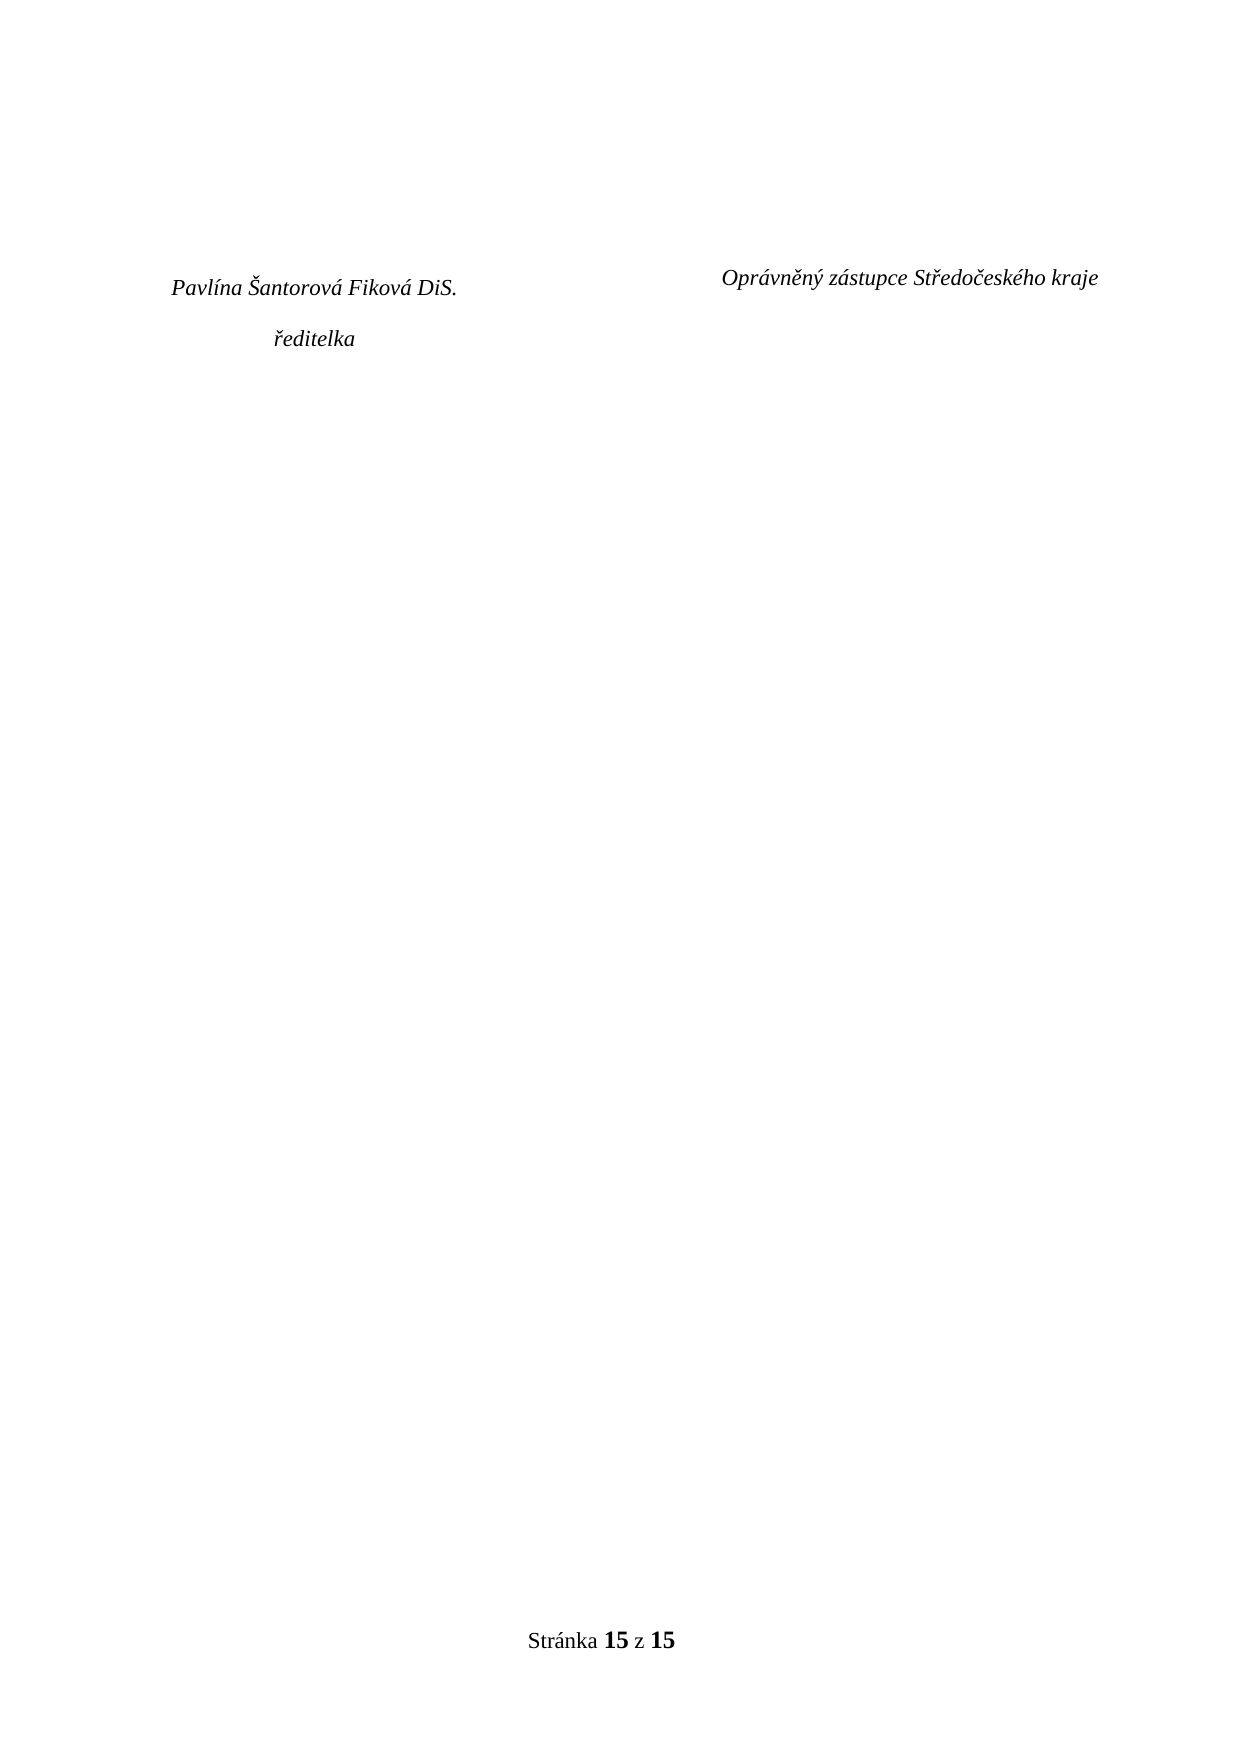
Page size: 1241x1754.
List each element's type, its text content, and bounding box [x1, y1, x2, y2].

text Oprávněný zástupce Středočeského kraje [106, 264, 1134, 291]
